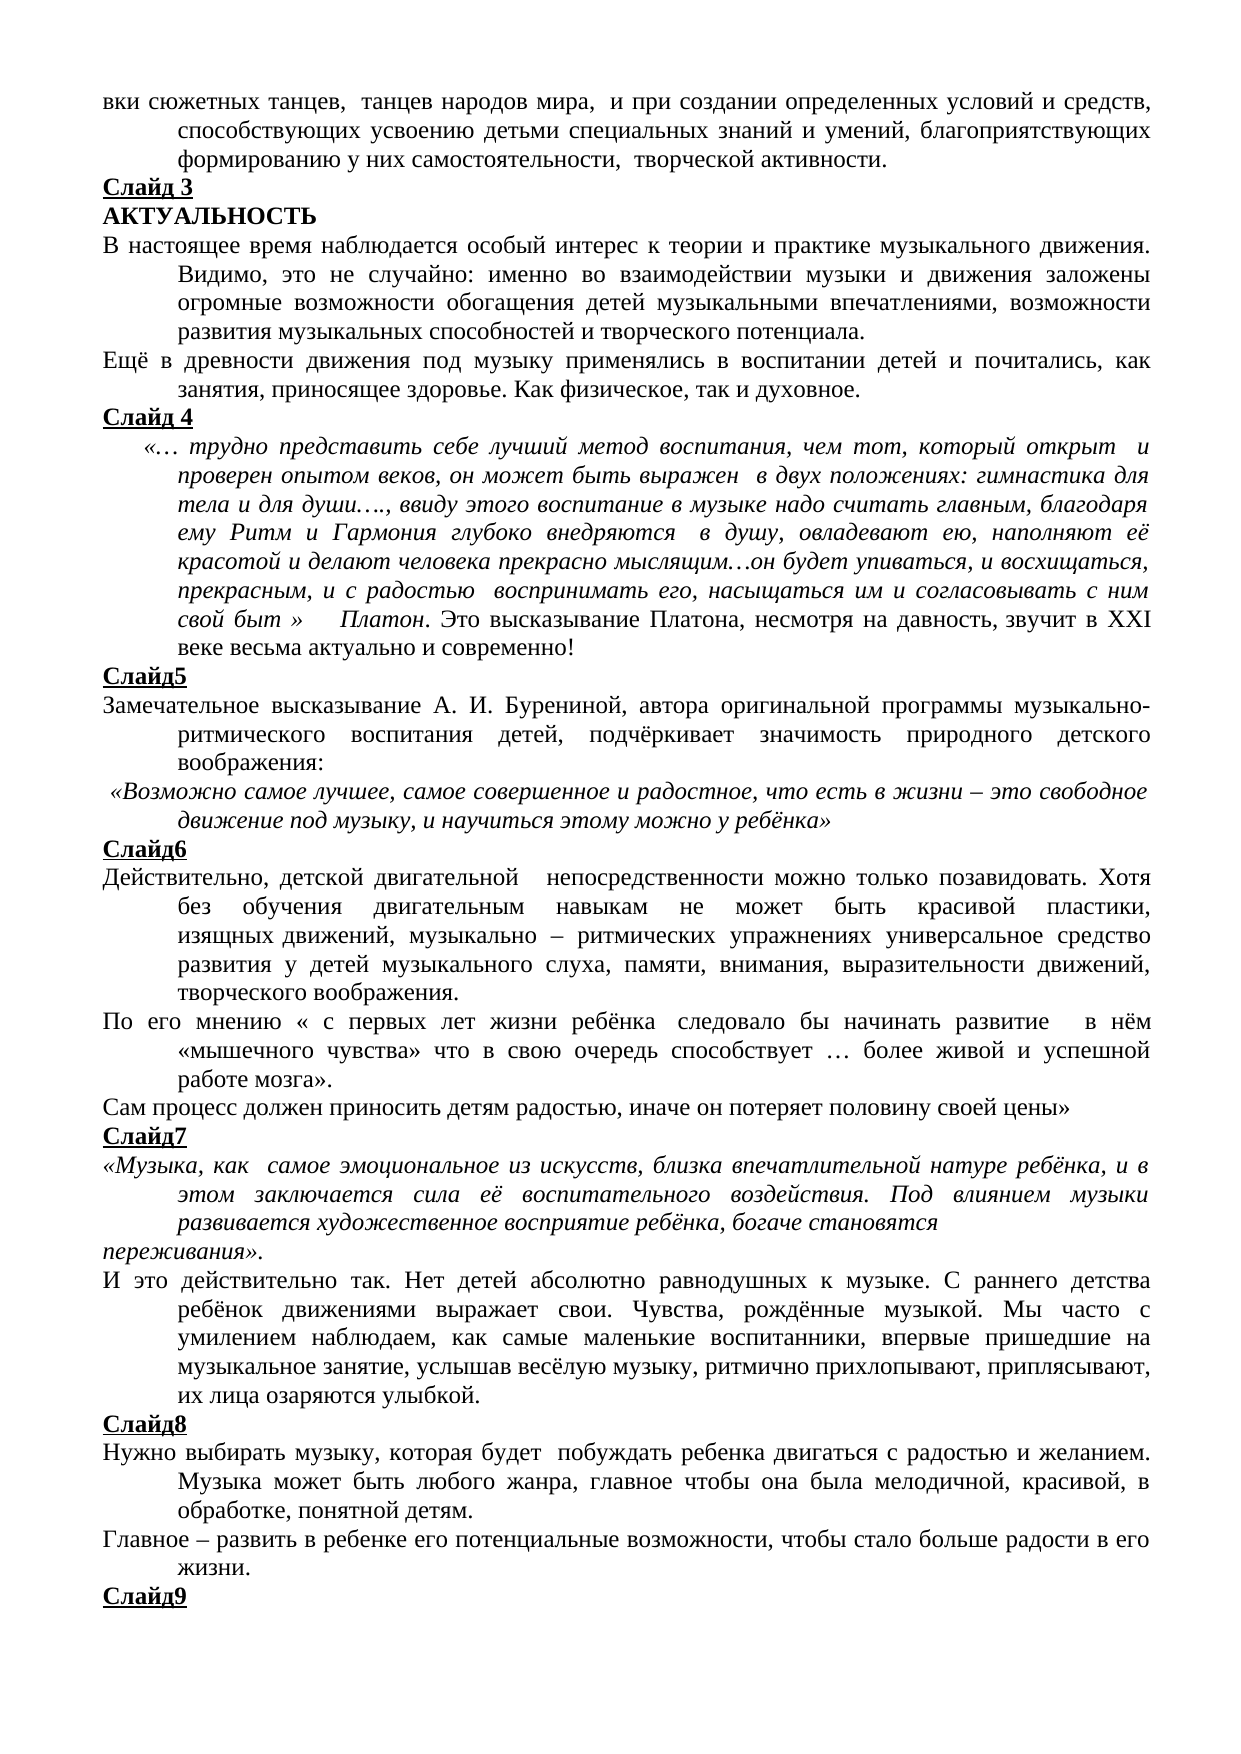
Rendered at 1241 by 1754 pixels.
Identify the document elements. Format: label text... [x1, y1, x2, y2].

text Слайд 4 [102, 402, 1152, 431]
text Слайд8 [102, 1409, 1152, 1437]
text По его мнению « с первых лет жизни ребёнка следовало бы начинать развитие в нём «мышечного чувства» что в свою очередь способствует … более живой и успешной работе мозга». [102, 1006, 1152, 1092]
text Слайд7 [102, 1121, 1152, 1150]
text Ещё в древности движения под музыку применялись в воспитании детей и почитались, как занятия, приносящее здоровье. Как физическое, так и духовное. [102, 345, 1152, 402]
text Замечательное высказывание А. И. Бурениной, автора оригинальной программы музыкально-ритмического воспитания детей, подчёркивает значимость природного детского воображения: [102, 690, 1152, 776]
text В настоящее время наблюдается особый интерес к теории и практике музыкального движения. Видимо, это не случайно: именно во взаимодействии музыки и движения заложены огромные возможности обогащения детей музыкальными впечатлениями, возможности развития музыкальных способностей и творческого потенциала. [102, 230, 1152, 345]
text «Возможно самое лучшее, самое совершенное и радостное, что есть в жизни – это свободное движение под музыку, и научиться этому можно у ребёнка» [102, 776, 1152, 834]
text АКТУАЛЬНОСТЬ [102, 201, 1152, 230]
text Действительно, детской двигательной непосредственности можно только позавидовать. Хотя без обучения двигательным навыкам не может быть красивой пластики, изящных движений, музыкально – ритмических упражнениях универсальное средство развития у детей музыкального слуха, памяти, внимания, выразительности движений, творческого воображения. [102, 862, 1152, 1006]
text Слайд5 [102, 661, 1152, 690]
text И это действительно так. Нет детей абсолютно равнодушных к музыке. С раннего детства ребёнок движениями выражает свои. Чувства, рождённые музыкой. Мы часто с умилением наблюдаем, как самые маленькие воспитанники, впервые пришедшие на музыкальное занятие, услышав весёлую музыку, ритмично прихлопывают, приплясывают, их лица озаряются улыбкой. [102, 1265, 1152, 1409]
text Слайд9 [102, 1581, 1152, 1610]
text Нужно выбирать музыку, которая будет побуждать ребенка двигаться с радостью и желанием. Музыка может быть любого жанра, главное чтобы она была мелодичной, красивой, в обработке, понятной детям. [102, 1437, 1152, 1524]
text «… трудно представить себе лучший метод воспитания, чем тот, который открыт и проверен опытом веков, он может быть выражен в двух положениях: гимнастика для тела и для души…., ввиду этого воспитание в музыке надо считать главным, благодаря ему Ритм и Гармония глубоко внедряются в душу, овладевают ею, наполняют её красотой и делают человека прекрасно мыслящим…он будет упиваться, и восхищаться, прекрасным, и с радостью воспринимать его, насыщаться им и согласовывать с ним свой быт » Платон. Это высказывание Платона, несмотря на давность, звучит в ХХI веке весьма актуально и современно! [102, 431, 1152, 661]
text Слайд6 [102, 834, 1152, 862]
text переживания». [102, 1236, 1152, 1265]
text Слайд 3 [102, 172, 1152, 201]
text «Музыка, как самое эмоциональное из искусств, близка впечатлительной натуре ребёнка, и в этом заключается сила её воспитательного воздействия. Под влиянием музыки развивается художественное восприятие ребёнка, богаче становятся [102, 1150, 1152, 1236]
text вки сюжетных танцев, танцев народов мира, и при создании определенных условий и средств, способствующих усвоению детьми специальных знаний и умений, благоприятствующих формированию у них самостоятельности, творческой активности. [102, 86, 1152, 172]
text Сам процесс должен приносить детям радостью, иначе он потеряет половину своей цены» [102, 1092, 1152, 1121]
text Главное – развить в ребенке его потенциальные возможности, чтобы стало больше радости в его жизни. [102, 1524, 1152, 1581]
